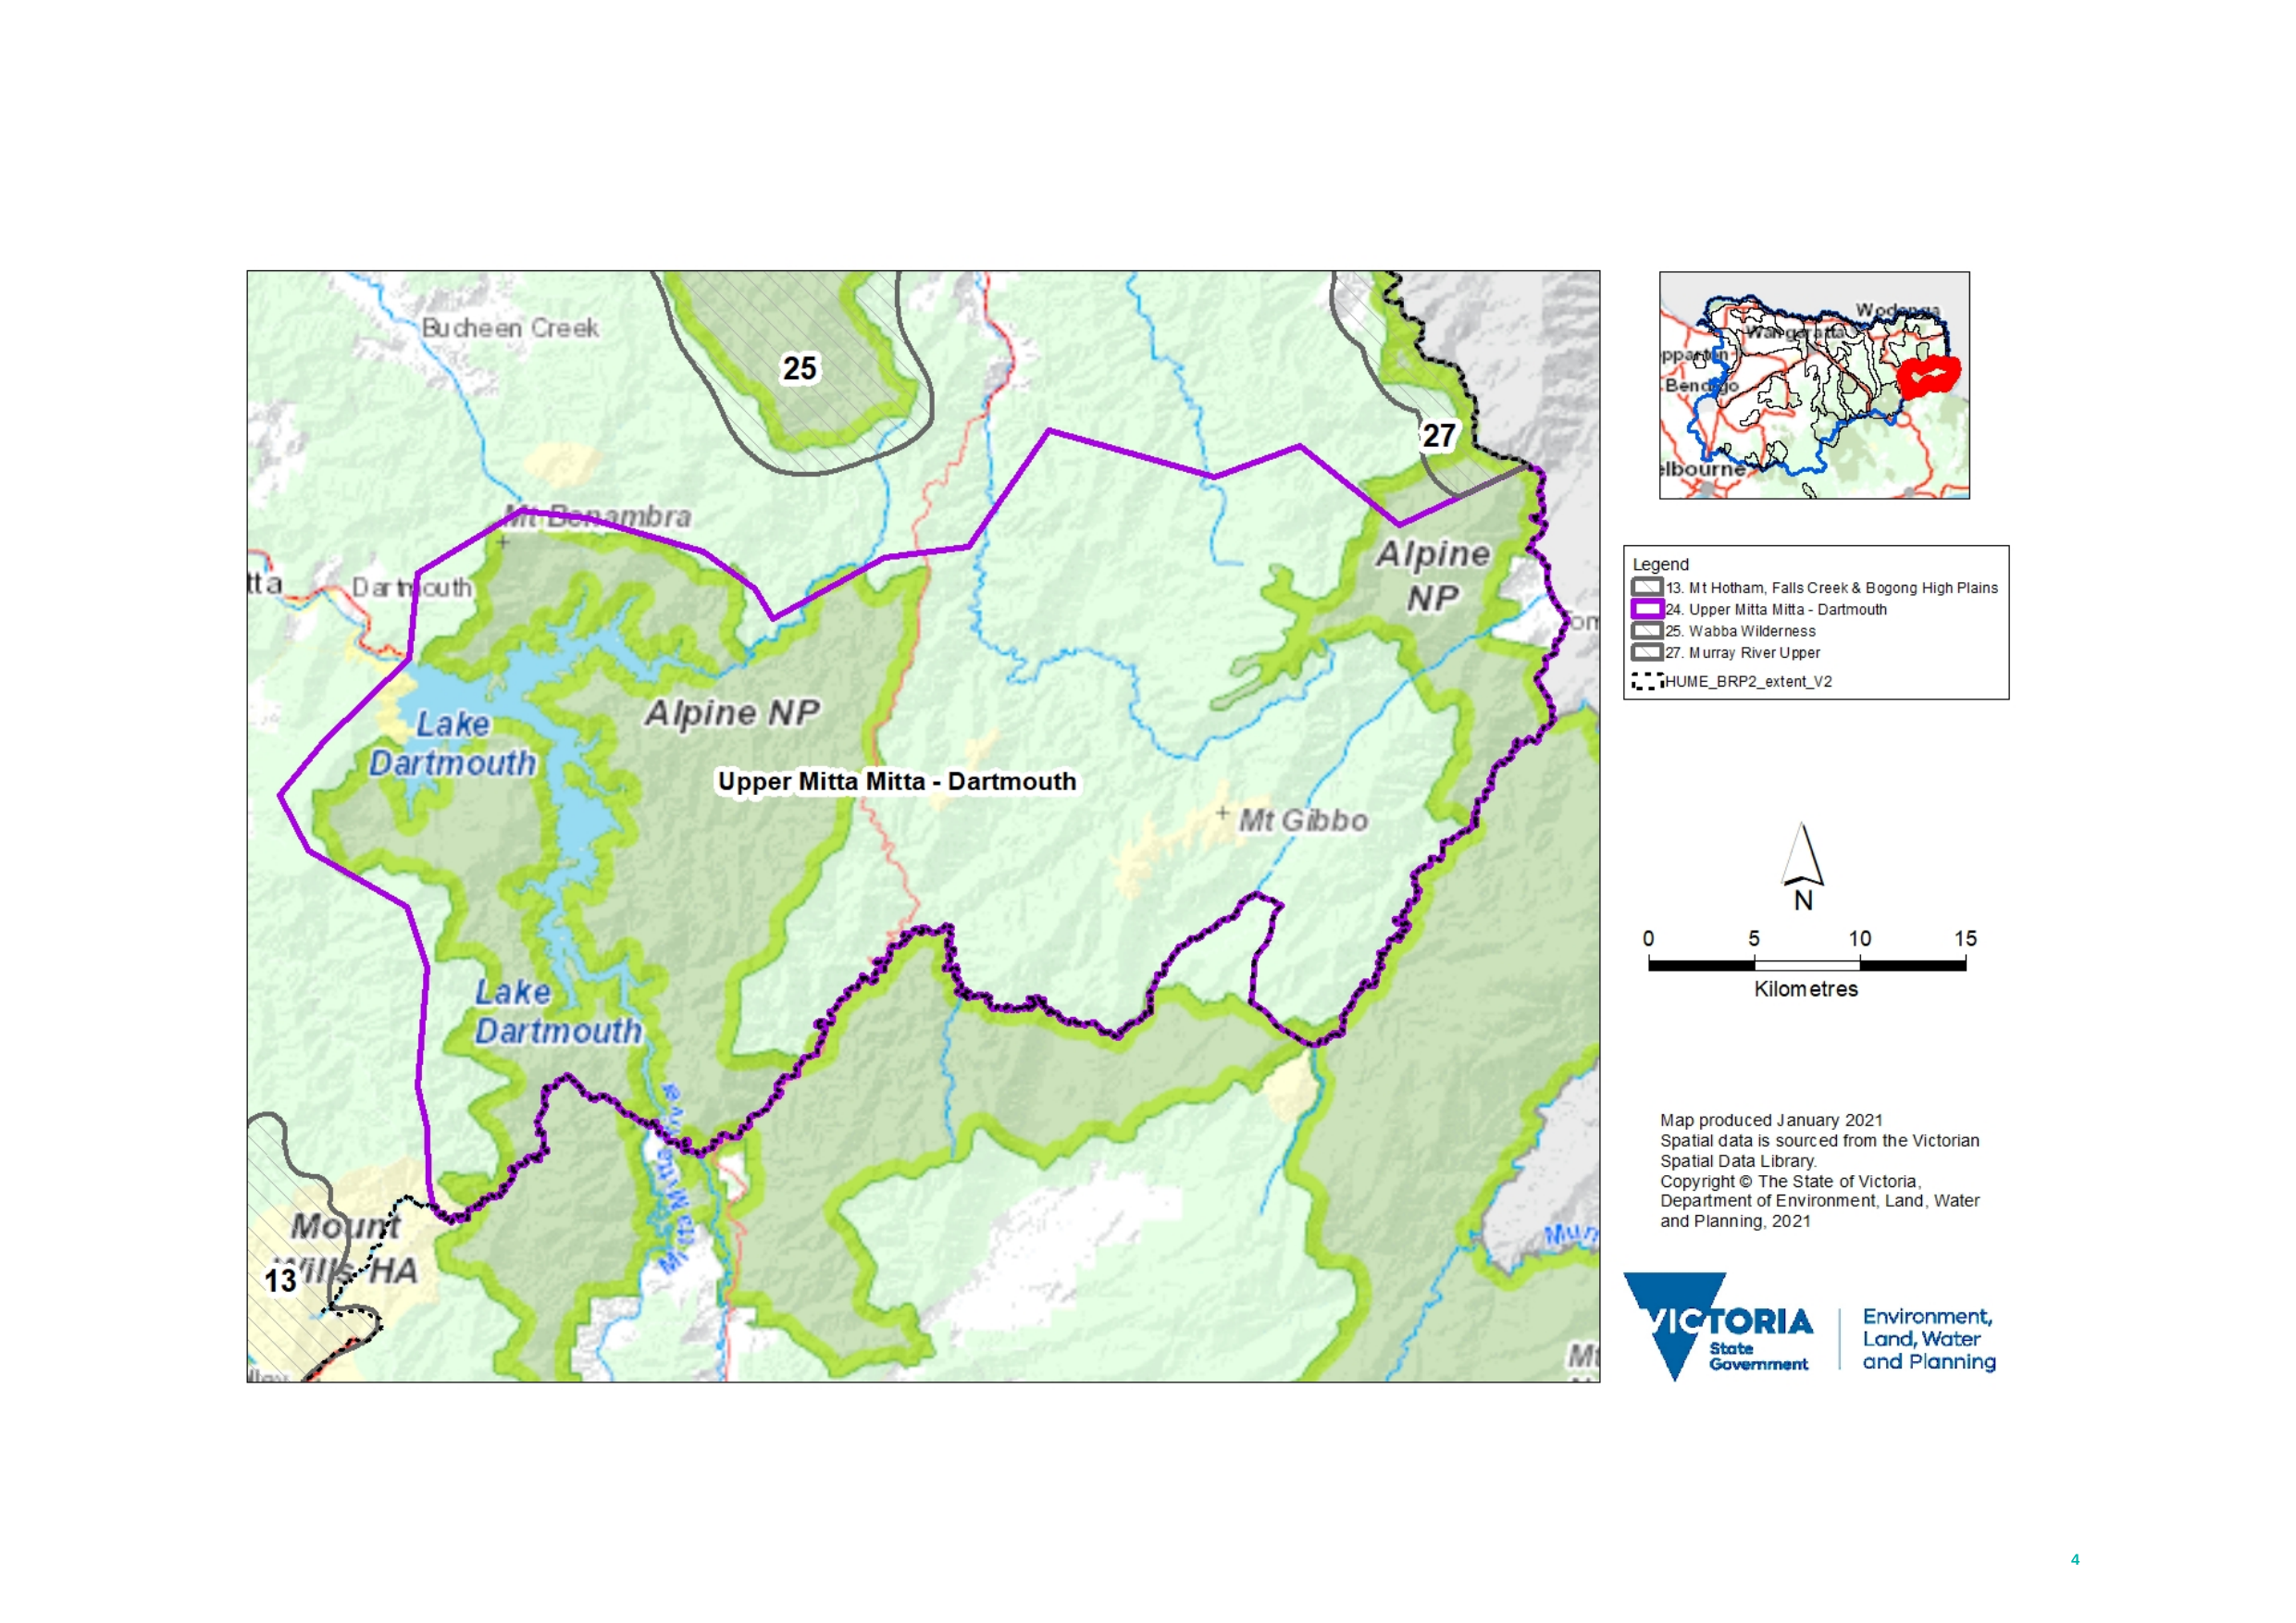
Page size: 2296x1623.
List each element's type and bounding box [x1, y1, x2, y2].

picture [236, 254, 2016, 1398]
